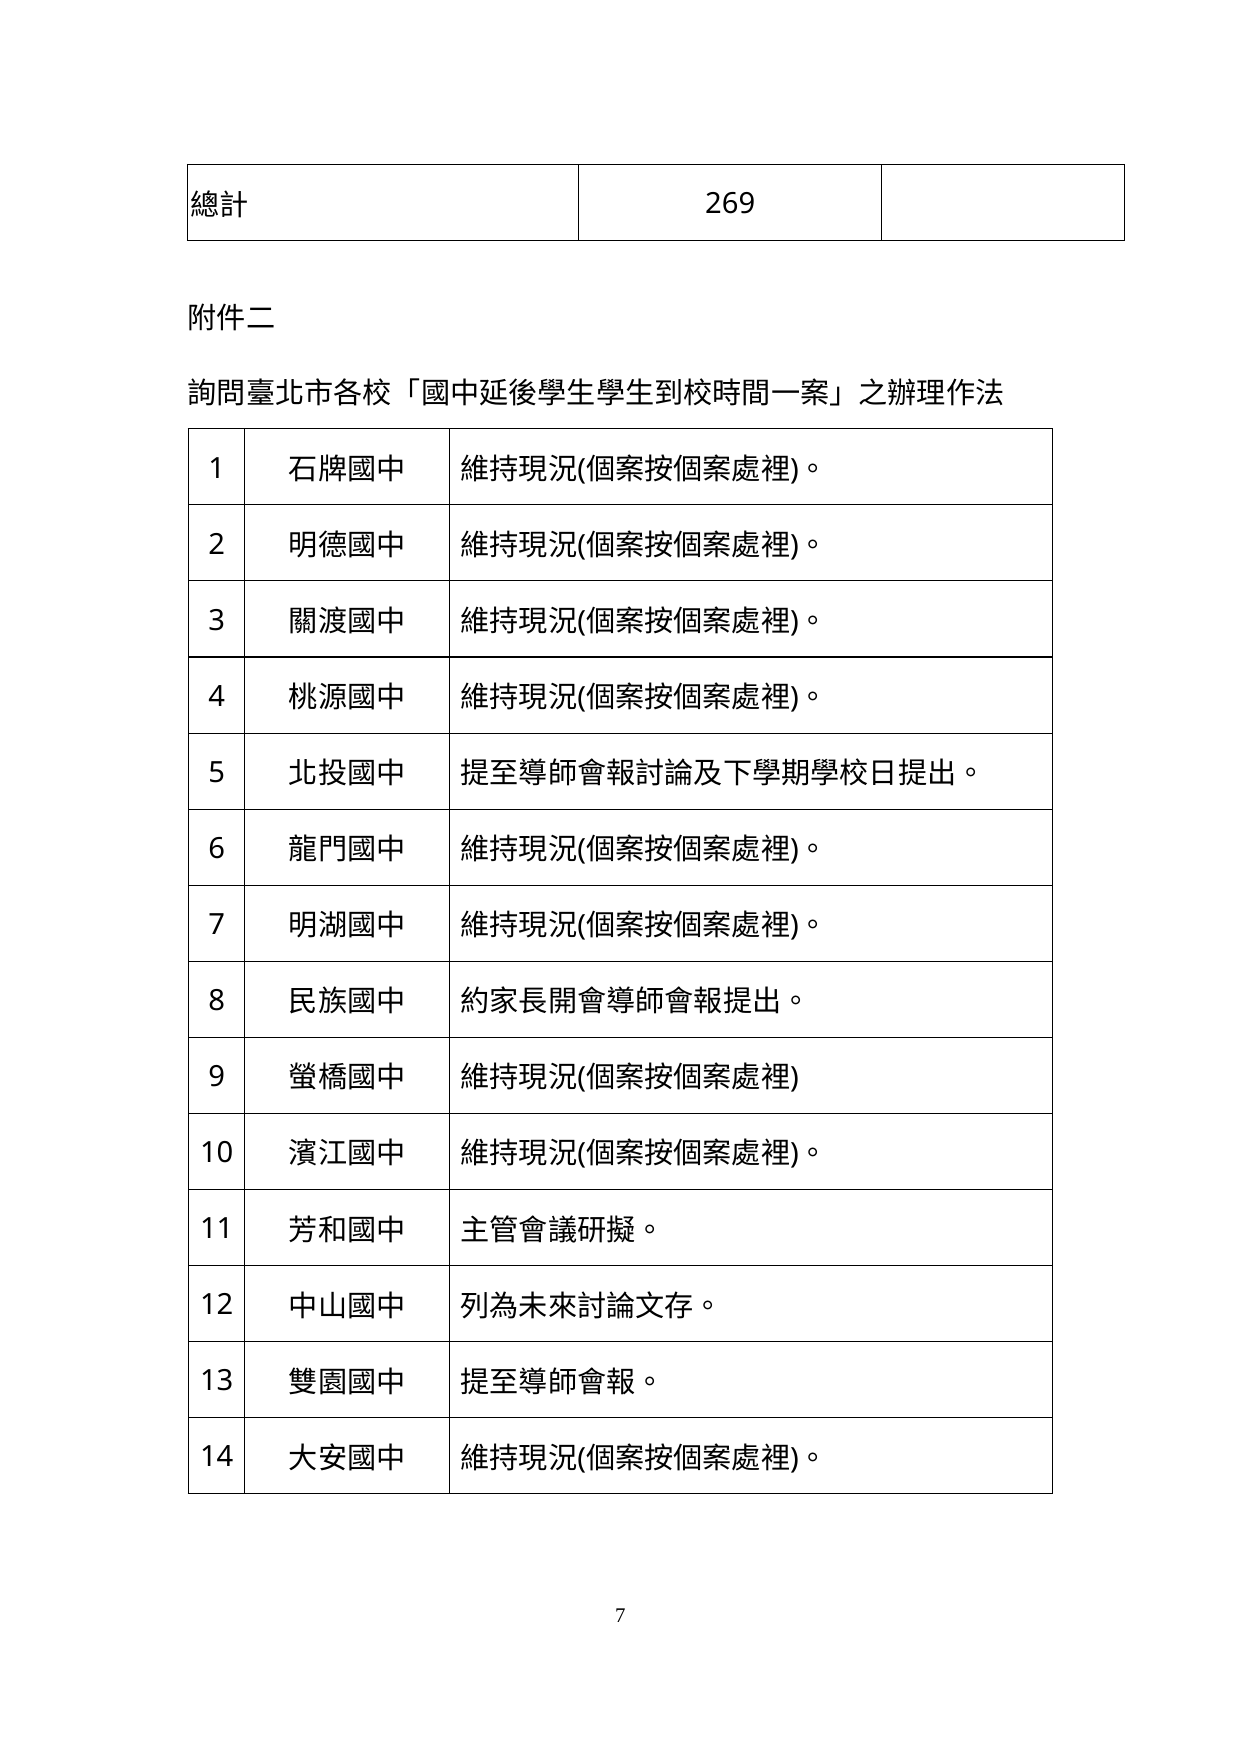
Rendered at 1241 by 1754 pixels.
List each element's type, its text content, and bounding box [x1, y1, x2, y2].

table_cell 維持現況(個案按個案處裡) [450, 1038, 1052, 1113]
table_cell 8 [189, 962, 244, 1037]
table_cell 總計 [188, 165, 578, 240]
table_cell 民族國中 [245, 962, 449, 1037]
table_cell 14 [189, 1418, 244, 1493]
table_cell 10 [189, 1114, 244, 1189]
text 詢問臺北市各校「國中延後學生學生到校時間一案」之辦理作法 [187, 353, 1053, 428]
table_cell 明德國中 [245, 505, 449, 580]
table_cell 濱江國中 [245, 1114, 449, 1189]
table_cell 芳和國中 [245, 1190, 449, 1265]
table_header 石牌國中 [245, 429, 449, 504]
table_header 1 [189, 429, 244, 504]
table_cell 龍門國中 [245, 810, 449, 884]
table_cell 桃源國中 [245, 658, 449, 732]
table_cell 約家長開會導師會報提出。 [450, 962, 1052, 1037]
table_cell 2 [189, 505, 244, 580]
table_cell 9 [189, 1038, 244, 1113]
table_cell 維持現況(個案按個案處裡)。 [450, 1418, 1052, 1493]
table_cell 3 [189, 581, 244, 656]
table_cell 大安國中 [245, 1418, 449, 1493]
table_cell 4 [189, 658, 244, 732]
table_cell 雙園國中 [245, 1342, 449, 1417]
table_cell 列為未來討論文存。 [450, 1266, 1052, 1341]
table_cell 維持現況(個案按個案處裡)。 [450, 505, 1052, 580]
table_cell 維持現況(個案按個案處裡)。 [450, 658, 1052, 732]
table_header 維持現況(個案按個案處裡)。 [450, 429, 1052, 504]
table_cell 維持現況(個案按個案處裡)。 [450, 1114, 1052, 1189]
table_cell 主管會議研擬。 [450, 1190, 1052, 1265]
table_cell 北投國中 [245, 734, 449, 808]
table_cell 提至導師會報討論及下學期學校日提出。 [450, 734, 1052, 808]
table_cell 關渡國中 [245, 581, 449, 656]
table_cell 明湖國中 [245, 886, 449, 961]
table_cell 維持現況(個案按個案處裡)。 [450, 886, 1052, 961]
text 附件二 [187, 278, 1053, 353]
table_cell 7 [189, 886, 244, 961]
table_cell 螢橋國中 [245, 1038, 449, 1113]
table_cell 維持現況(個案按個案處裡)。 [450, 810, 1052, 884]
table_cell 11 [189, 1190, 244, 1265]
table_cell 12 [189, 1266, 244, 1341]
table_cell 13 [189, 1342, 244, 1417]
table_cell 269 [579, 165, 881, 240]
table_cell 5 [189, 734, 244, 808]
table_cell 提至導師會報。 [450, 1342, 1052, 1417]
table_cell 6 [189, 810, 244, 884]
table_cell 維持現況(個案按個案處裡)。 [450, 581, 1052, 656]
table_cell 中山國中 [245, 1266, 449, 1341]
table_cell [882, 165, 1124, 240]
